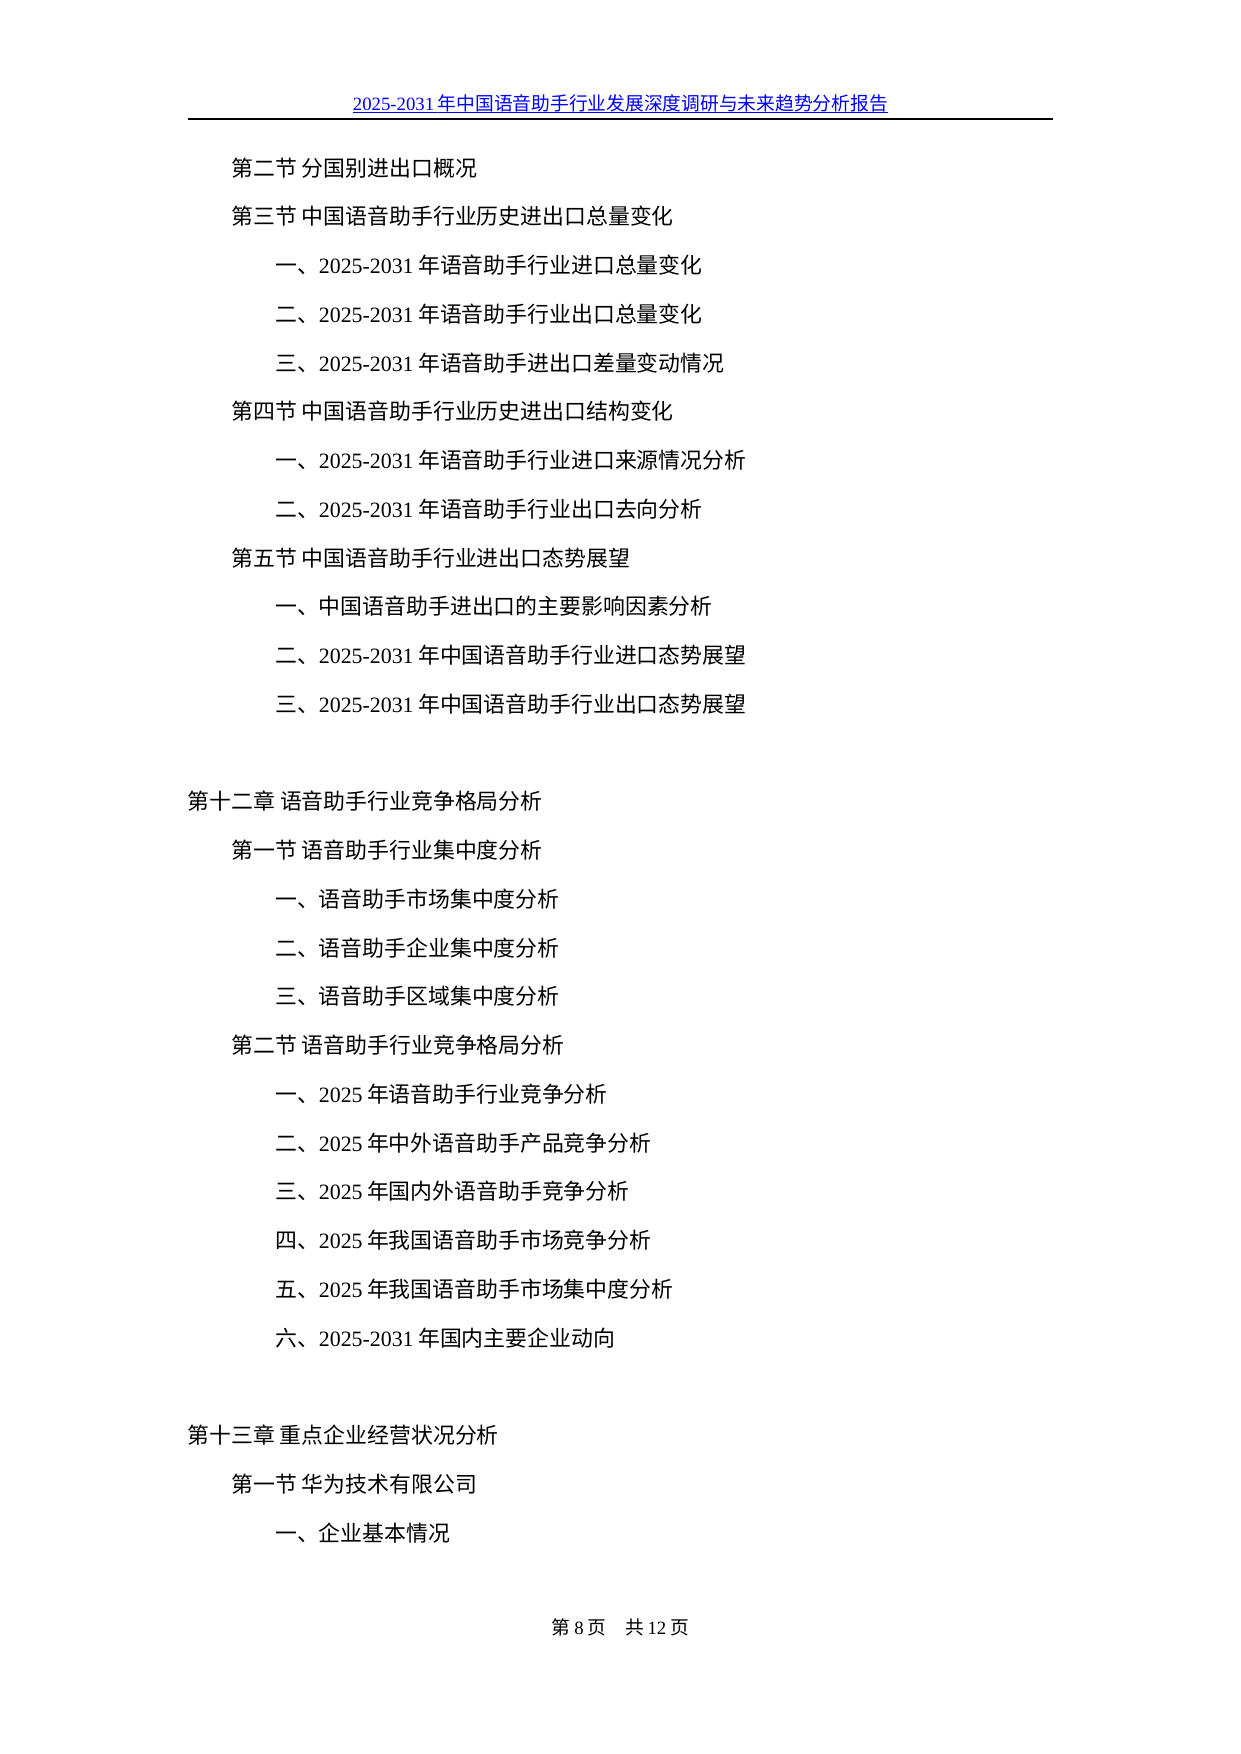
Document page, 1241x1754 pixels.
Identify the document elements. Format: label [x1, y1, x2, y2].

text [187, 150, 1053, 1548]
